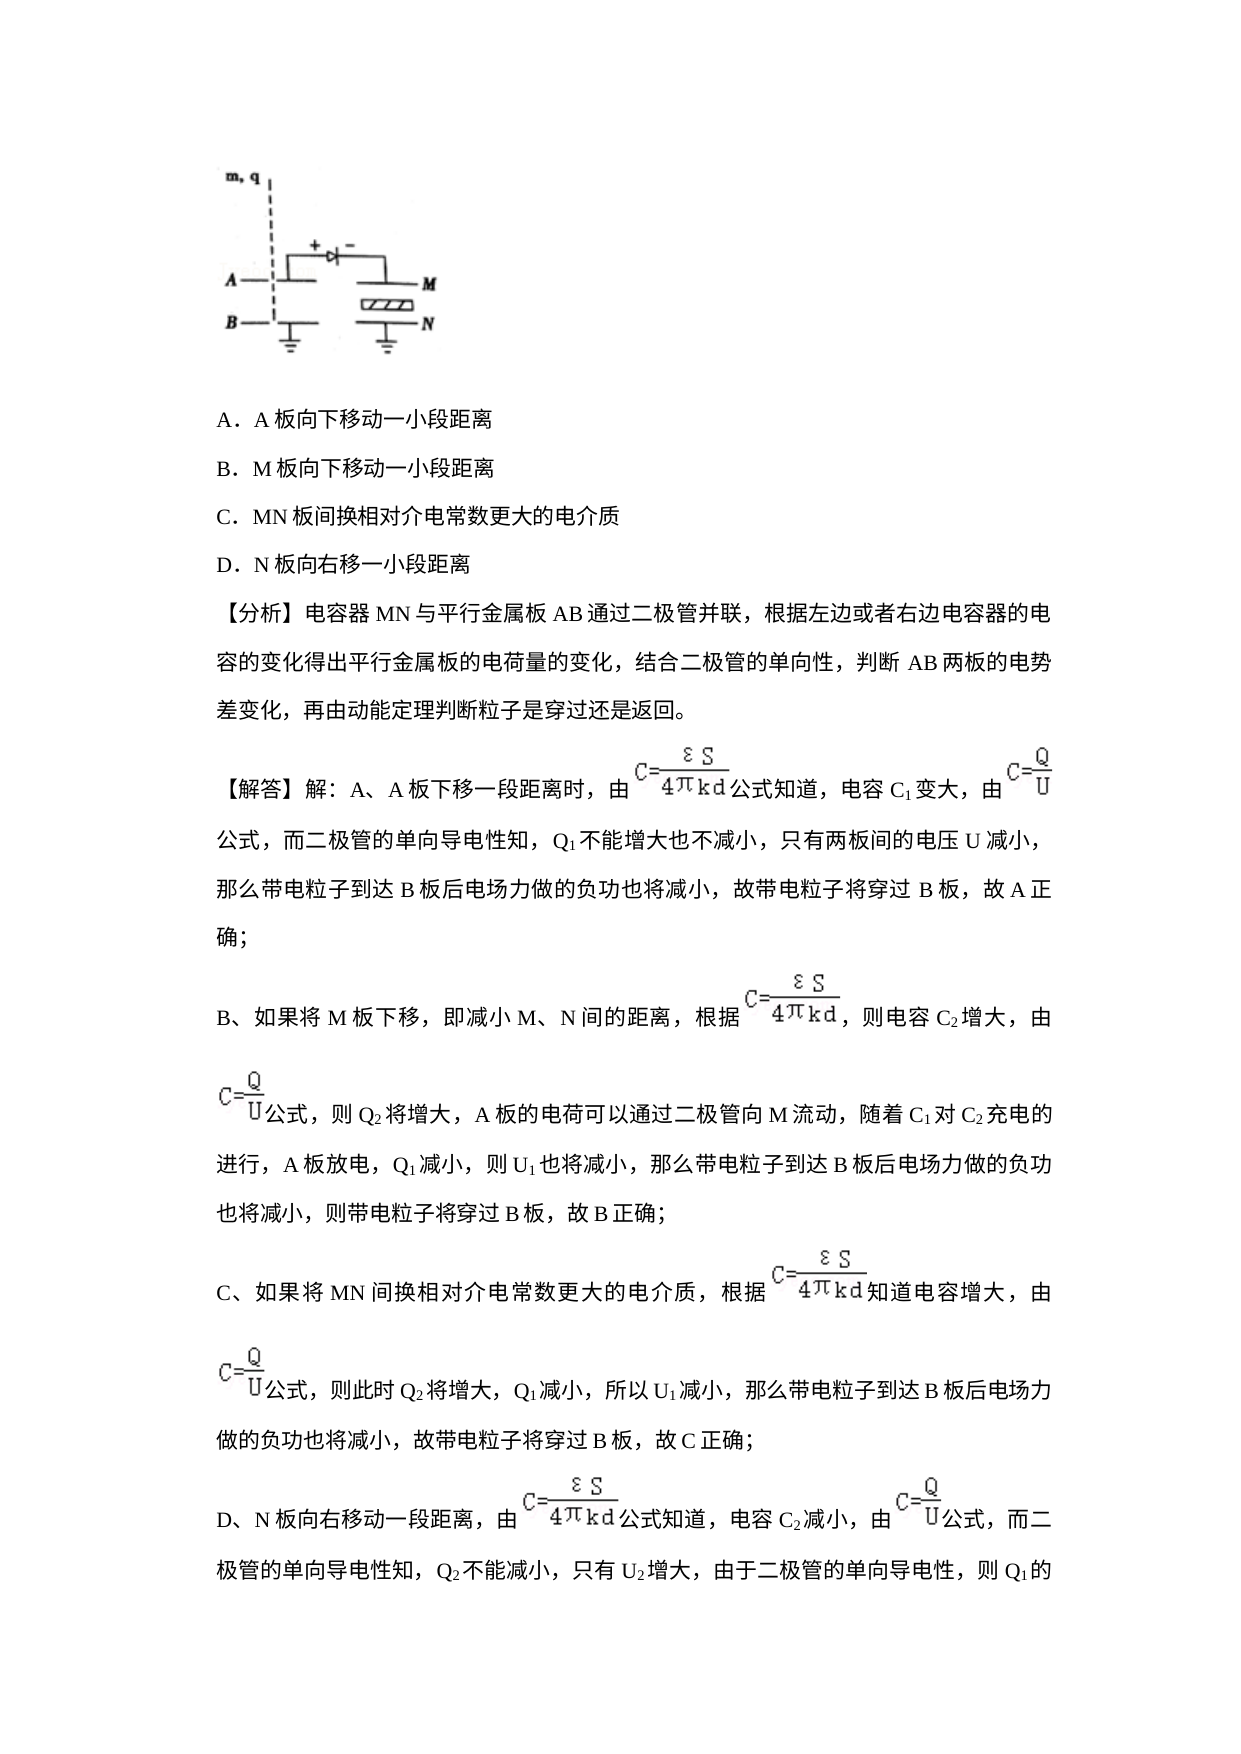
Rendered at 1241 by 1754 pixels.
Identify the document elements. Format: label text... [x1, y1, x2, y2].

text B．M板向下移动一小段距离 [187, 450, 1053, 483]
text A．A板向下移动一小段距离 [187, 402, 1053, 434]
text 【解答】解：A、A板下移一段距离时，由公式知道，电容C1变大，由公式，而二极管的单向导电性知，Q1不能增大也不减小，只有两板间的电压U减小，那么带电粒子到达B板后电场力做的负功也将减小，故带电粒子将穿过B板，故A正确； [216, 741, 1053, 952]
text C、如果将MN间换相对介电常数更大的电介质，根据知道电容增大，由公式，则此时Q2将增大，Q1减小，所以U1减小，那么带电粒子到达B板后电场力做的负功也将减小，故带电粒子将穿过B板，故C正确； [216, 1244, 1053, 1455]
text D．N板向右移一小段距离 [187, 547, 1053, 579]
text B、如果将M板下移，即减小M、N间的距离，根据，则电容C2增大，由公式，则Q2将增大，A板的电荷可以通过二极管向M流动，随着C1对C2充电的进行，A板放电，Q1减小，则U1也将减小，那么带电粒子到达B板后电场力做的负功也将减小，则带电粒子将穿过B板，故B正确； [216, 968, 1053, 1228]
picture [216, 1343, 265, 1399]
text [216, 1471, 1053, 1585]
picture [631, 743, 730, 798]
picture [1003, 743, 1053, 798]
picture [892, 1473, 942, 1528]
picture [216, 162, 443, 359]
picture [768, 1246, 867, 1301]
picture [741, 970, 840, 1025]
picture [216, 1067, 265, 1123]
text C．MN板间换相对介电常数更大的电介质 [187, 499, 1053, 531]
text 【分析】电容器MN与平行金属板AB通过二极管并联，根据左边或者右边电容器的电容的变化得出平行金属板的电荷量的变化，结合二极管的单向性，判断AB两板的电势差变化，再由动能定理判断粒子是穿过还是返回。 [216, 595, 1053, 725]
picture [519, 1473, 619, 1528]
